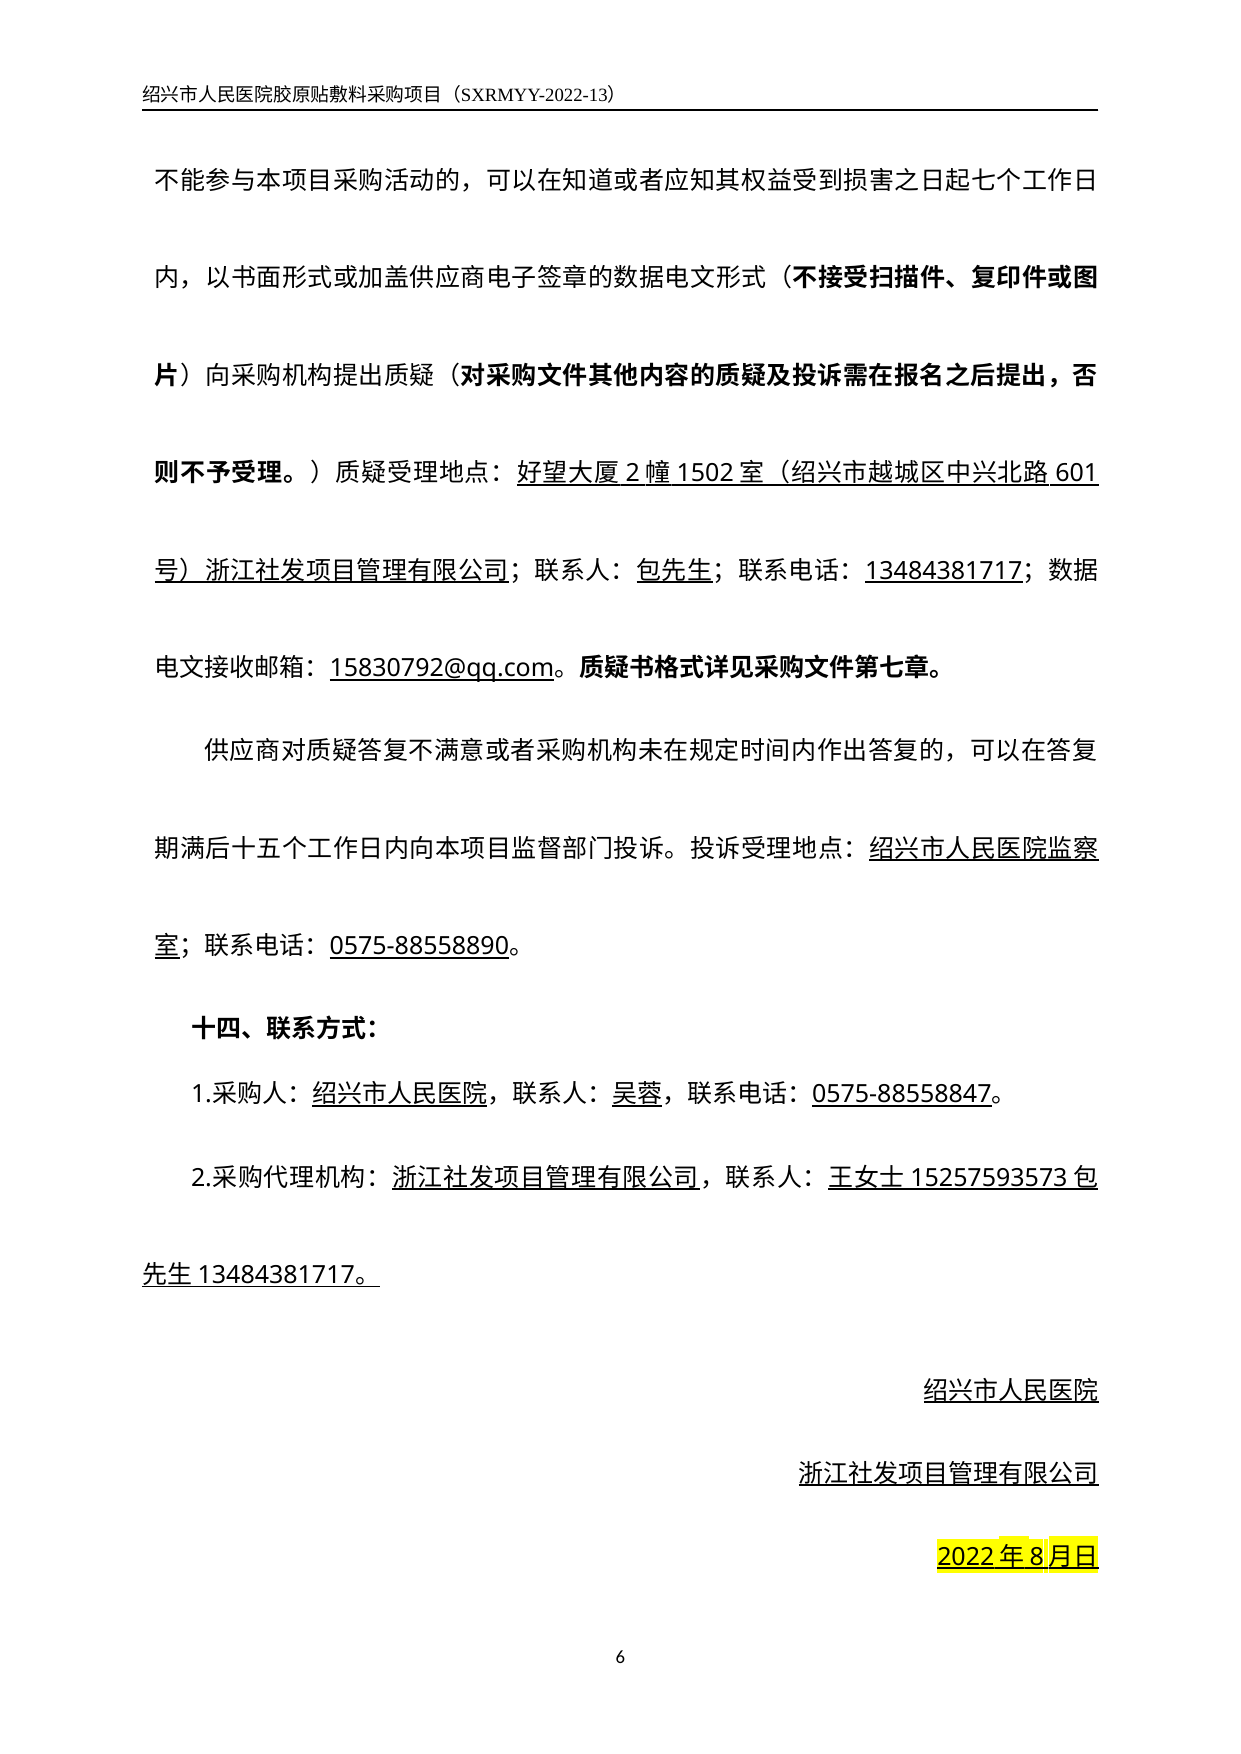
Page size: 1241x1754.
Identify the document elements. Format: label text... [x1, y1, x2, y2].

text 十四、联系方式： [142, 994, 1098, 1059]
text 供应商对质疑答复不满意或者采购机构未在规定时间内作出答复的，可以在答复期满后十五个工作日内向本项目监督部门投诉。投诉受理地点：绍兴市人民医院监察室；联系电话：0575-88558890。 [154, 716, 1098, 976]
text 浙江社发项目管理有限公司 [142, 1439, 1098, 1504]
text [154, 146, 1098, 698]
text 绍兴市人民医院 [142, 1356, 1098, 1421]
text 2022年8月日 [142, 1522, 1098, 1587]
text 2.采购代理机构：浙江社发项目管理有限公司，联系人：王女士15257593573包先生 13484381717。 [142, 1143, 1098, 1305]
text 1.采购人：绍兴市人民医院，联系人：吴蓉，联系电话：0575-88558847。 [142, 1059, 1098, 1124]
